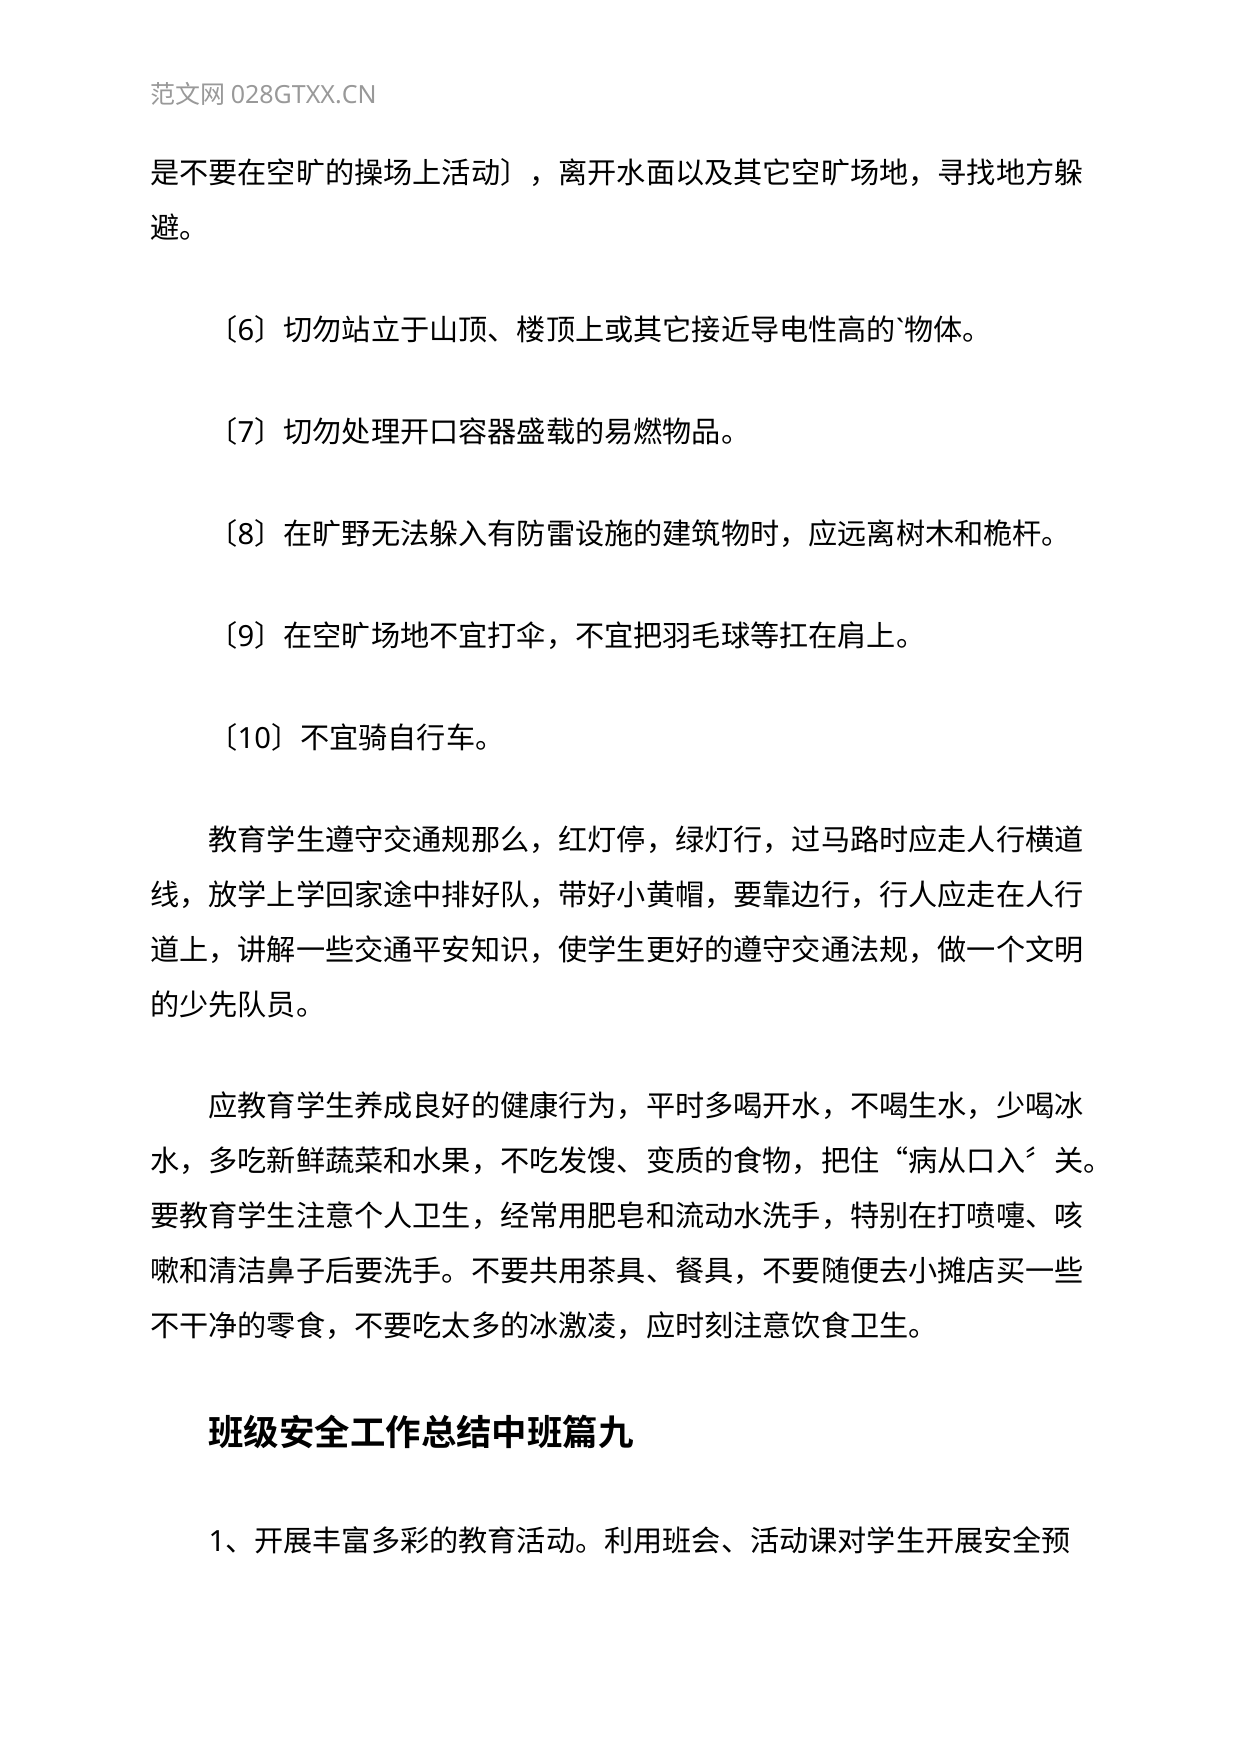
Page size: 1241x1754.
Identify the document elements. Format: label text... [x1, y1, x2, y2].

text 〔10〕不宜骑自行车。 [150, 714, 1090, 757]
text 应教育学生养成良好的健康行为，平时多喝开水，不喝生水，少喝冰水，多吃新鲜蔬菜和水果，不吃发馊、变质的食物，把住“病从口入〞关。要教育学生注意个人卫生，经常用肥皂和流动水洗手，特别在打喷嚏、咳嗽和清洁鼻子后要洗手。不要共用茶具、餐具，不要随便去小摊店买一些不干净的零食，不要吃太多的冰激凌，应时刻注意饮食卫生。 [150, 1083, 1090, 1345]
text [150, 150, 1090, 247]
text 教育学生遵守交通规那么，红灯停，绿灯行，过马路时应走人行横道线，放学上学回家途中排好队，带好小黄帽，要靠边行，行人应走在人行道上，讲解一些交通平安知识，使学生更好的遵守交通法规，做一个文明的少先队员。 [150, 817, 1090, 1023]
text 〔6〕切勿站立于山顶、楼顶上或其它接近导电性高的`物体。 [150, 307, 1090, 349]
text 〔9〕在空旷场地不宜打伞，不宜把羽毛球等扛在肩上。 [150, 613, 1090, 655]
text 〔7〕切勿处理开口容器盛载的易燃物品。 [150, 409, 1090, 451]
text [150, 1518, 1090, 1560]
text 班级安全工作总结中班篇九 [150, 1404, 1090, 1456]
text 〔8〕在旷野无法躲入有防雷设施的建筑物时，应远离树木和桅杆。 [150, 511, 1090, 553]
